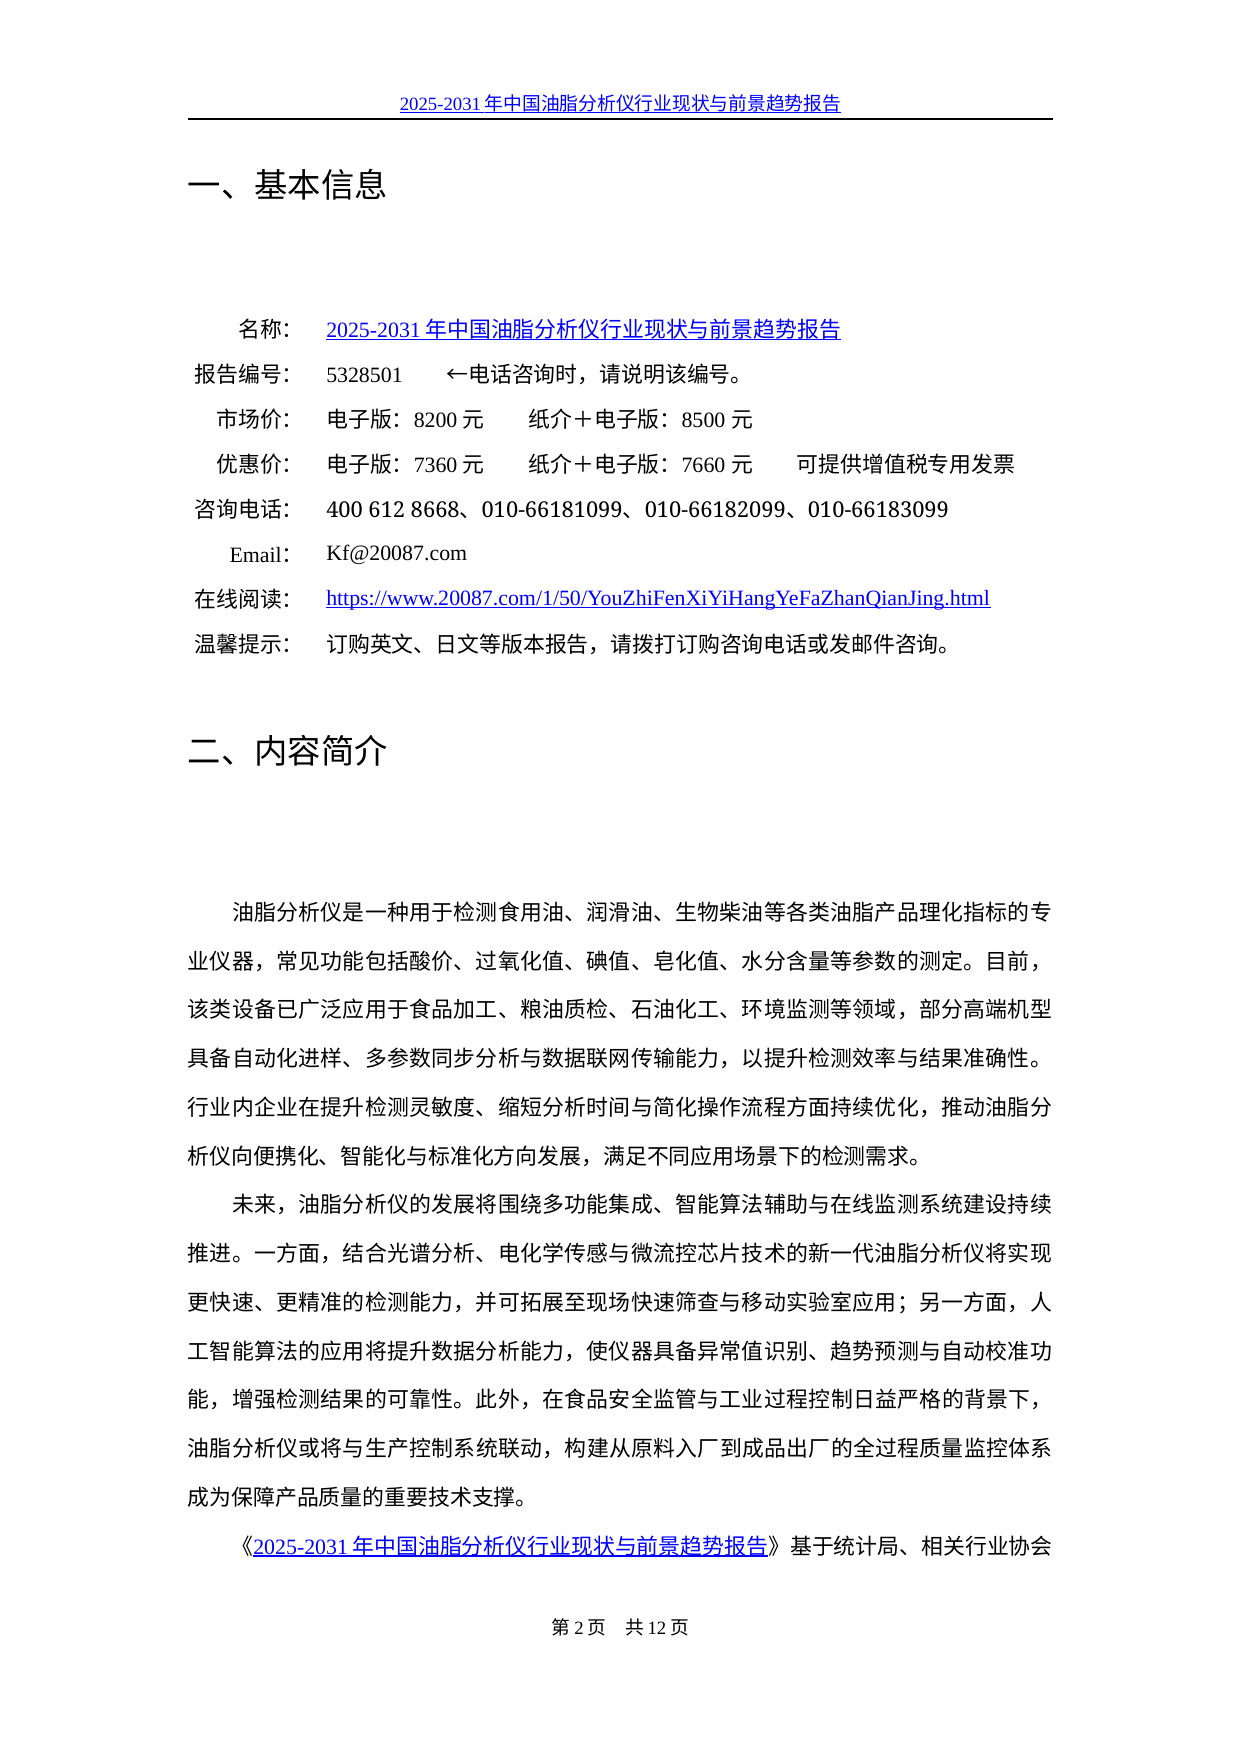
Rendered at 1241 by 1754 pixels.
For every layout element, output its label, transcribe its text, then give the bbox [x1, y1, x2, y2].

table_cell 电子版：8200 元 纸介＋电子版：8500 元 [315, 402, 1073, 447]
table_cell 报告编号： [167, 357, 315, 402]
table_cell Kf@20087.com [315, 537, 1073, 582]
table_cell [315, 582, 1073, 627]
title 一、基本信息 [187, 150, 1053, 215]
table_header 名称： [167, 312, 315, 357]
title 二、内容简介 [187, 717, 1053, 782]
table_cell Email： [167, 537, 315, 582]
table_cell 5328501 ←电话咨询时，请说明该编号。 [315, 357, 1073, 402]
table_header 2025-2031年中国油脂分析仪行业现状与前景趋势报告 [315, 312, 1073, 357]
table_cell 订购英文、日文等版本报告，请拨打订购咨询电话或发邮件咨询。 [315, 627, 1073, 672]
table_cell 400 612 8668、010-66181099、010-66182099、010-66183099 [315, 492, 1073, 537]
table_cell 市场价： [167, 402, 315, 447]
table_cell 温馨提示： [167, 627, 315, 672]
table_cell 咨询电话： [167, 492, 315, 537]
table_cell 优惠价： [167, 447, 315, 492]
table_cell 在线阅读： [167, 582, 315, 627]
table_cell 电子版：7360 元 纸介＋电子版：7660 元 可提供增值税专用发票 [315, 447, 1073, 492]
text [187, 894, 1053, 1561]
